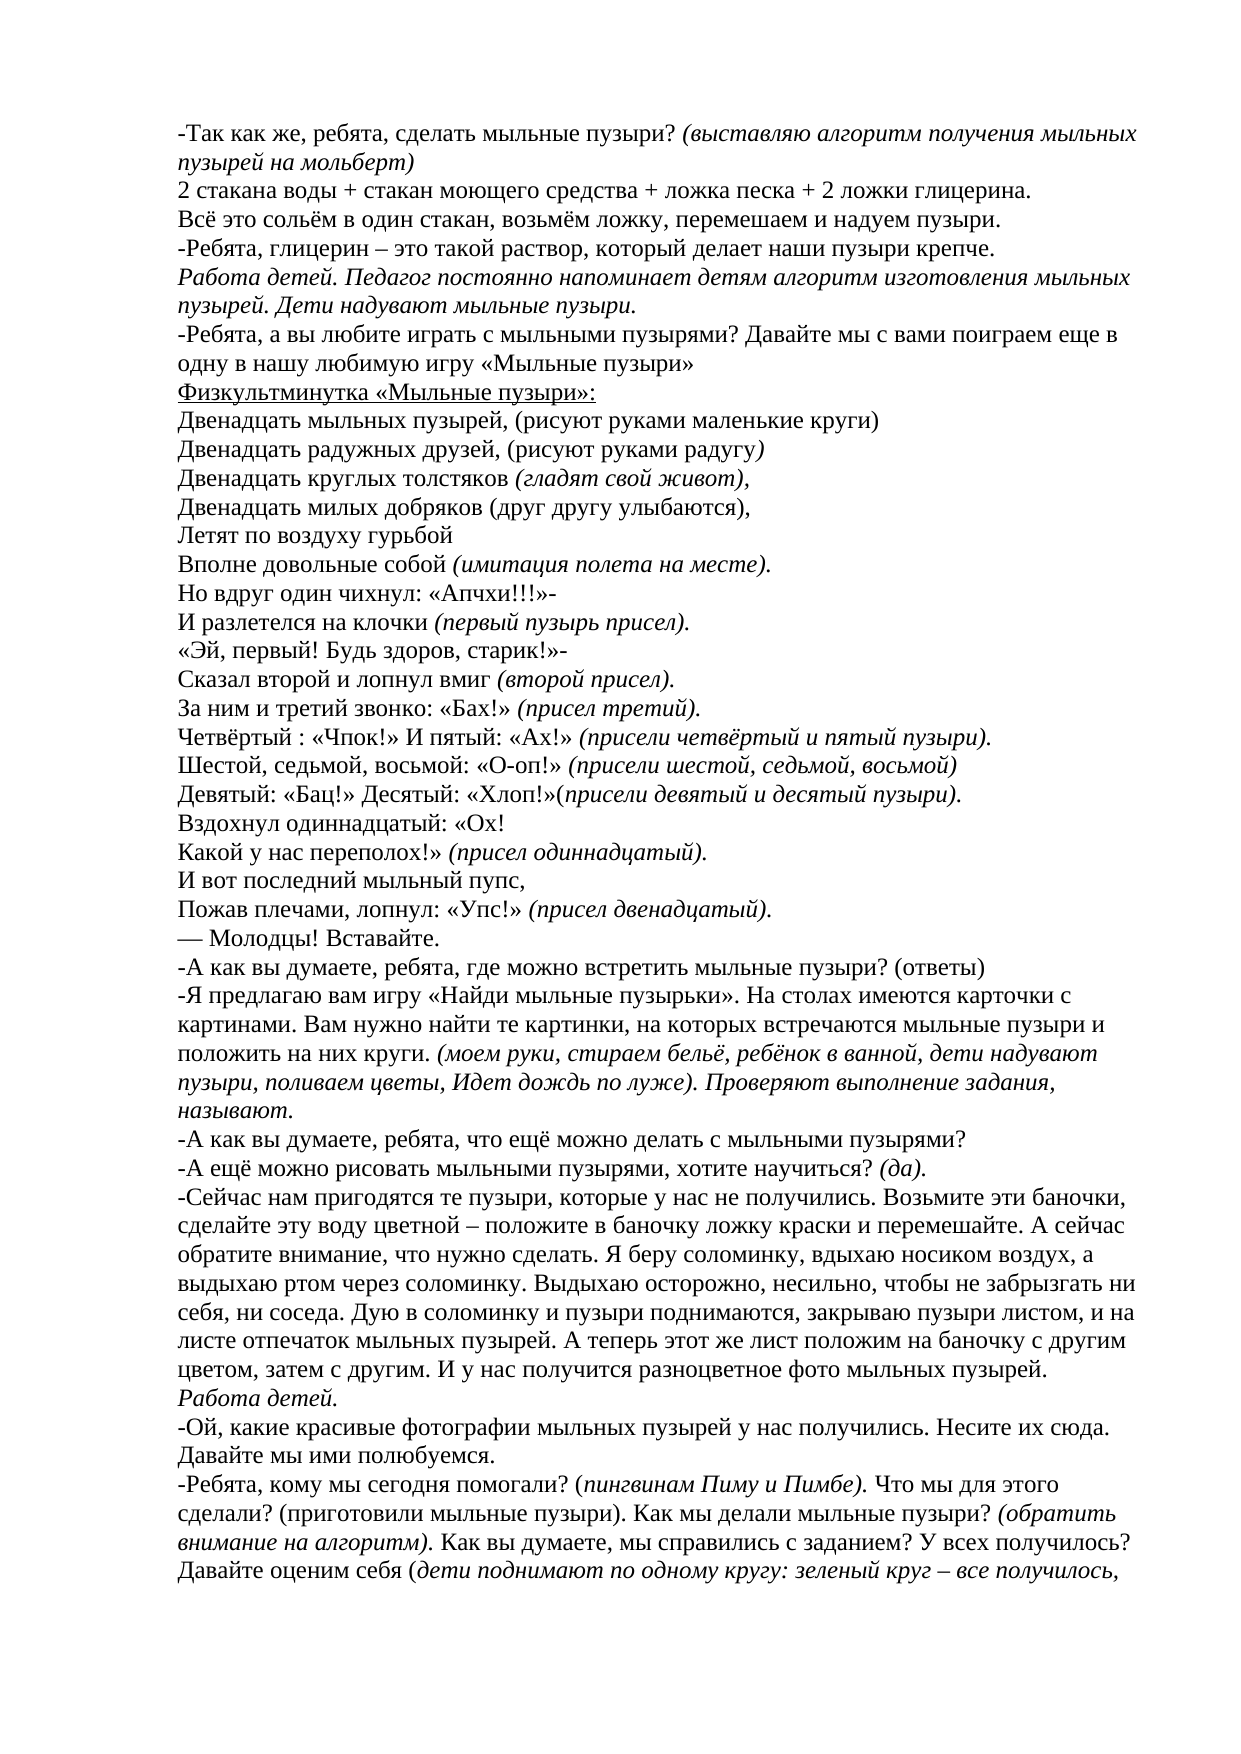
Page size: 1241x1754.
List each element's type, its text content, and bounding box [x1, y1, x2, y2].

text Двенадцать круглых толстяков (гладят свой живот), [177, 463, 1152, 492]
text Летят по воздуху гурьбой [177, 521, 1152, 549]
text — Молодцы! Вставайте. [177, 923, 1152, 952]
text Сказал второй и лопнул вмиг (второй присел). [177, 664, 1152, 693]
text Девятый: «Бац!» Десятый: «Хлоп!»(присели девятый и десятый пузыри). [177, 779, 1152, 808]
text -Сейчас нам пригодятся те пузыри, которые у нас не получились. Возьмите эти баночки, сделайте эту воду цветной – положите в баночку ложку краски и перемешайте. А сейчас обратите внимание, что нужно сделать. Я беру соломинку, вдыхаю носиком воздух, а выдыхаю ртом через соломинку. Выдыхаю осторожно, несильно, чтобы не забрызгать ни себя, ни соседа. Дую в соломинку и пузыри поднимаются, закрываю пузыри листом, и на листе отпечаток мыльных пузырей. А теперь этот же лист положим на баночку с другим цветом, затем с другим. И у нас получится разноцветное фото мыльных пузырей. [177, 1182, 1152, 1383]
text Двенадцать мыльных пузырей, (рисуют руками маленькие круги) [177, 406, 1152, 434]
text -Ребята, а вы любите играть с мыльными пузырями? Давайте мы с вами поиграем еще в одну в нашу любимую игру «Мыльные пузыри» [177, 319, 1152, 377]
text Какой у нас переполох!» (присел одиннадцатый). [177, 837, 1152, 866]
text Физкультминутка «Мыльные пузыри»: [177, 377, 1152, 406]
text Шестой, седьмой, восьмой: «О-оп!» (присели шестой, седьмой, восьмой) [177, 751, 1152, 779]
text Но вдруг один чихнул: «Апчхи!!!»- [177, 578, 1152, 607]
text Двенадцать радужных друзей, (рисуют руками радугу) [177, 434, 1152, 463]
text Пожав плечами, лопнул: «Упс!» (присел двенадцатый). [177, 894, 1152, 923]
text -Так как же, ребята, сделать мыльные пузыри? (выставляю алгоритм получения мыльных пузырей на мольберт) [177, 118, 1152, 176]
text За ним и третий звонко: «Бах!» (присел третий). [177, 693, 1152, 722]
text Всё это сольём в один стакан, возьмём ложку, перемешаем и надуем пузыри. [177, 204, 1152, 233]
text -А как вы думаете, ребята, где можно встретить мыльные пузыри? (ответы) [177, 952, 1152, 981]
text Четвёртый : «Чпок!» И пятый: «Ах!» (присели четвёртый и пятый пузыри). [177, 722, 1152, 751]
text Двенадцать милых добряков (друг другу улыбаются), [177, 492, 1152, 521]
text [177, 1469, 1152, 1584]
text «Эй, первый! Будь здоров, старик!»- [177, 636, 1152, 664]
text И разлетелся на клочки (первый пузырь присел). [177, 607, 1152, 636]
text -Я предлагаю вам игру «Найди мыльные пузырьки». На столах имеются карточки с картинами. Вам нужно найти те картинки, на которых встречаются мыльные пузыри и положить на них круги. (моем руки, стираем бельё, ребёнок в ванной, дети надувают пузыри, поливаем цветы, Идет дождь по луже). Проверяют выполнение задания, называют. [177, 981, 1152, 1124]
text Вполне довольные собой (имитация полета на месте). [177, 549, 1152, 578]
text -А ещё можно рисовать мыльными пузырями, хотите научиться? (да). [177, 1153, 1152, 1182]
text И вот последний мыльный пупс, [177, 866, 1152, 894]
text Работа детей. Педагог постоянно напоминает детям алгоритм изготовления мыльных пузырей. Дети надувают мыльные пузыри. [177, 262, 1152, 319]
text 2 стакана воды + стакан моющего средства + ложка песка + 2 ложки глицерина. [177, 176, 1152, 204]
text Работа детей. [177, 1383, 1152, 1412]
text -А как вы думаете, ребята, что ещё можно делать с мыльными пузырями? [177, 1124, 1152, 1153]
text -Ой, какие красивые фотографии мыльных пузырей у нас получились. Несите их сюда. Давайте мы ими полюбуемся. [177, 1412, 1152, 1469]
text Вздохнул одиннадцатый: «Ох! [177, 808, 1152, 837]
text -Ребята, глицерин – это такой раствор, который делает наши пузыри крепче. [177, 233, 1152, 262]
